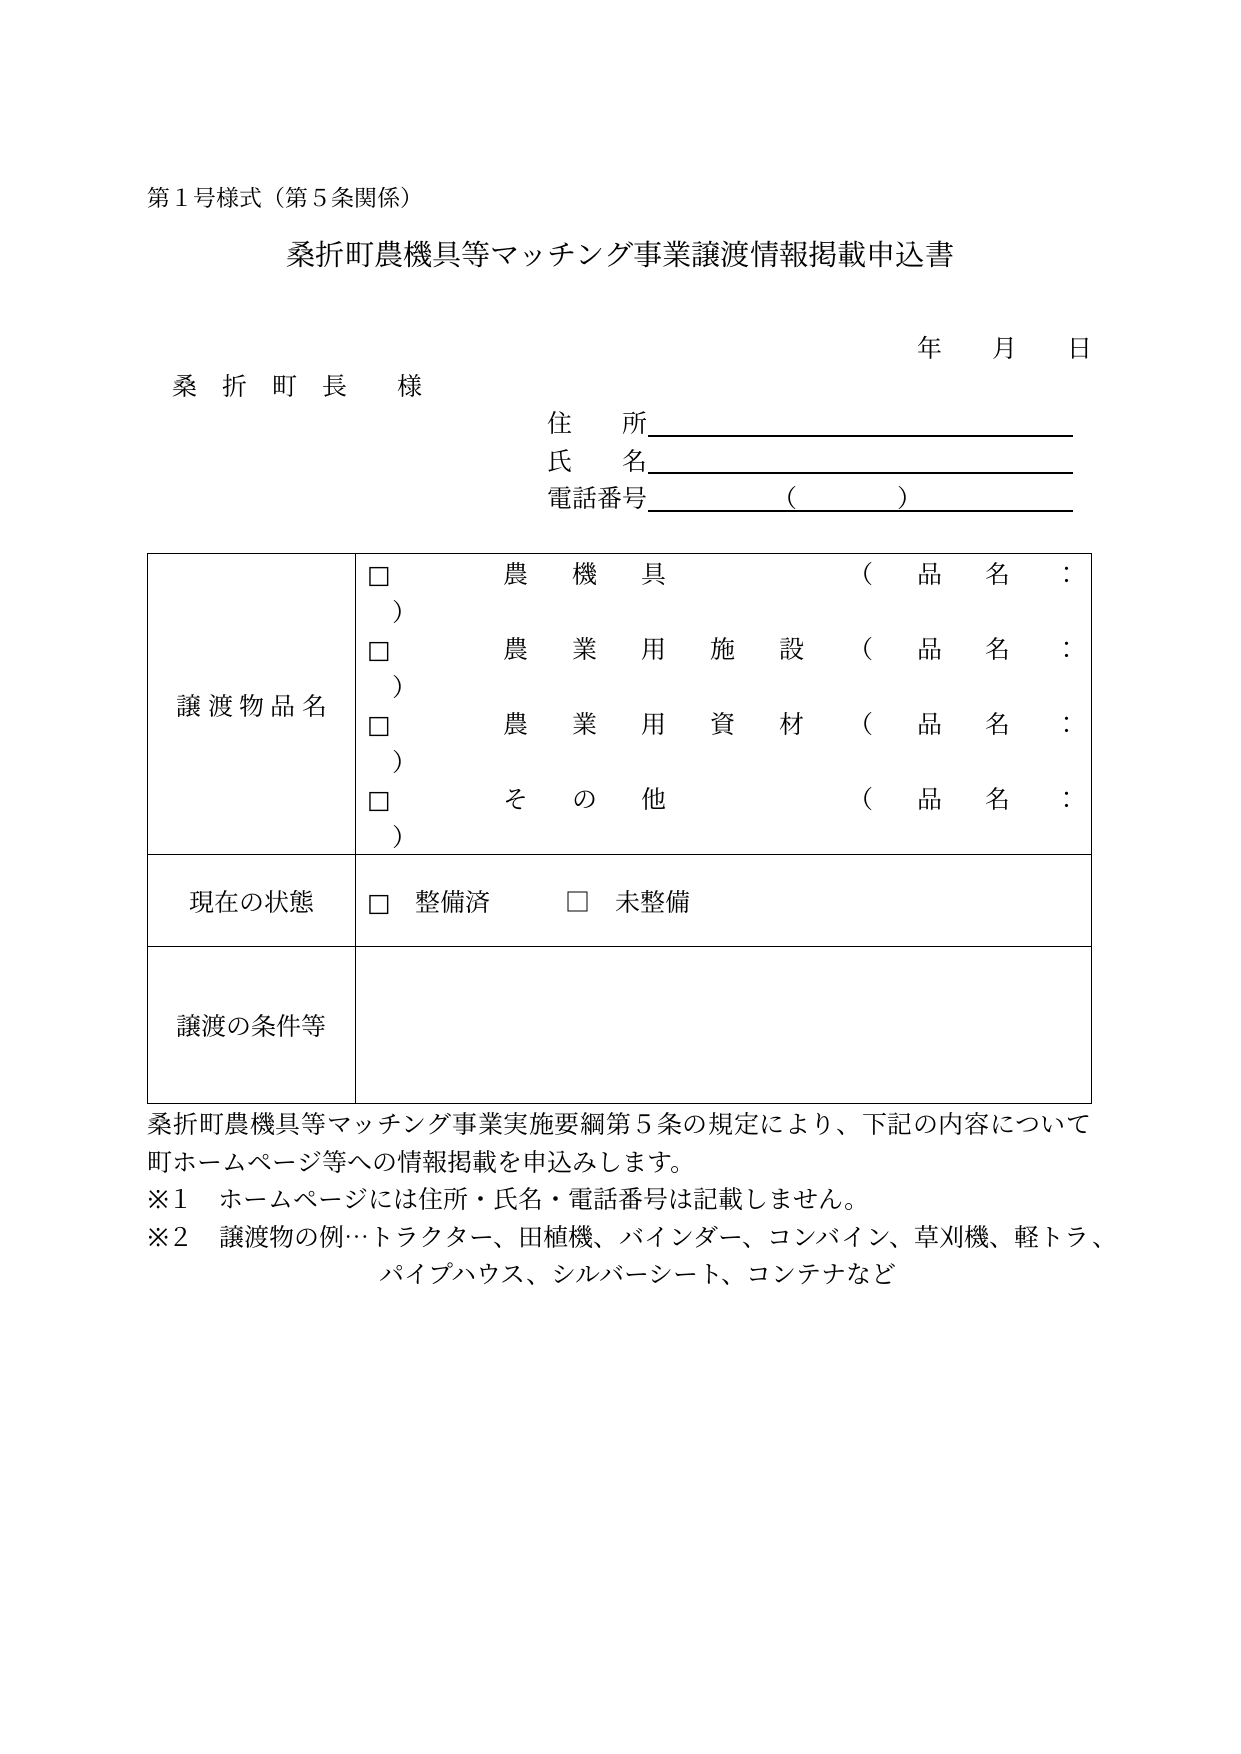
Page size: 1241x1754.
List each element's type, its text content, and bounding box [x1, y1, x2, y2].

table_cell □ 整備済 □ 未整備 [356, 855, 1091, 946]
text 氏 名 [148, 441, 1092, 478]
text 住 所 [148, 403, 1092, 441]
table_header □ 農機具 （品名： ） □ 農業用施設（品名： ） □ 農業用資材（品名： ） □ その他 （品名： ） [356, 554, 1091, 854]
table_header 譲 渡 物 品 名 [148, 554, 355, 854]
text ※１ ホームページには住所・氏名・電話番号は記載しません。 [148, 1179, 1092, 1217]
table_cell 現在の状態 [148, 855, 355, 946]
text 桑 折 町 長 様 [148, 366, 1092, 403]
text 第１号様式（第５条関係） [148, 178, 1092, 216]
text 年 月 日 [148, 328, 1092, 366]
text 桑折町農機具等マッチング事業実施要綱第５条の規定により、下記の内容について、町ホームページ等への情報掲載を申込みします。 [148, 1104, 1092, 1179]
text 桑折町農機具等マッチング事業譲渡情報掲載申込書 [148, 216, 1092, 291]
text ※２ 譲渡物の例…トラクター、田植機、バインダー、コンバイン、草刈機、軽トラ、 パイプハウス、シルバーシート、コンテナなど [148, 1217, 1092, 1292]
table_cell 譲渡の条件等 [148, 947, 355, 1103]
table_cell [356, 947, 1091, 1103]
text 電話番号 （ ） [148, 478, 1092, 516]
